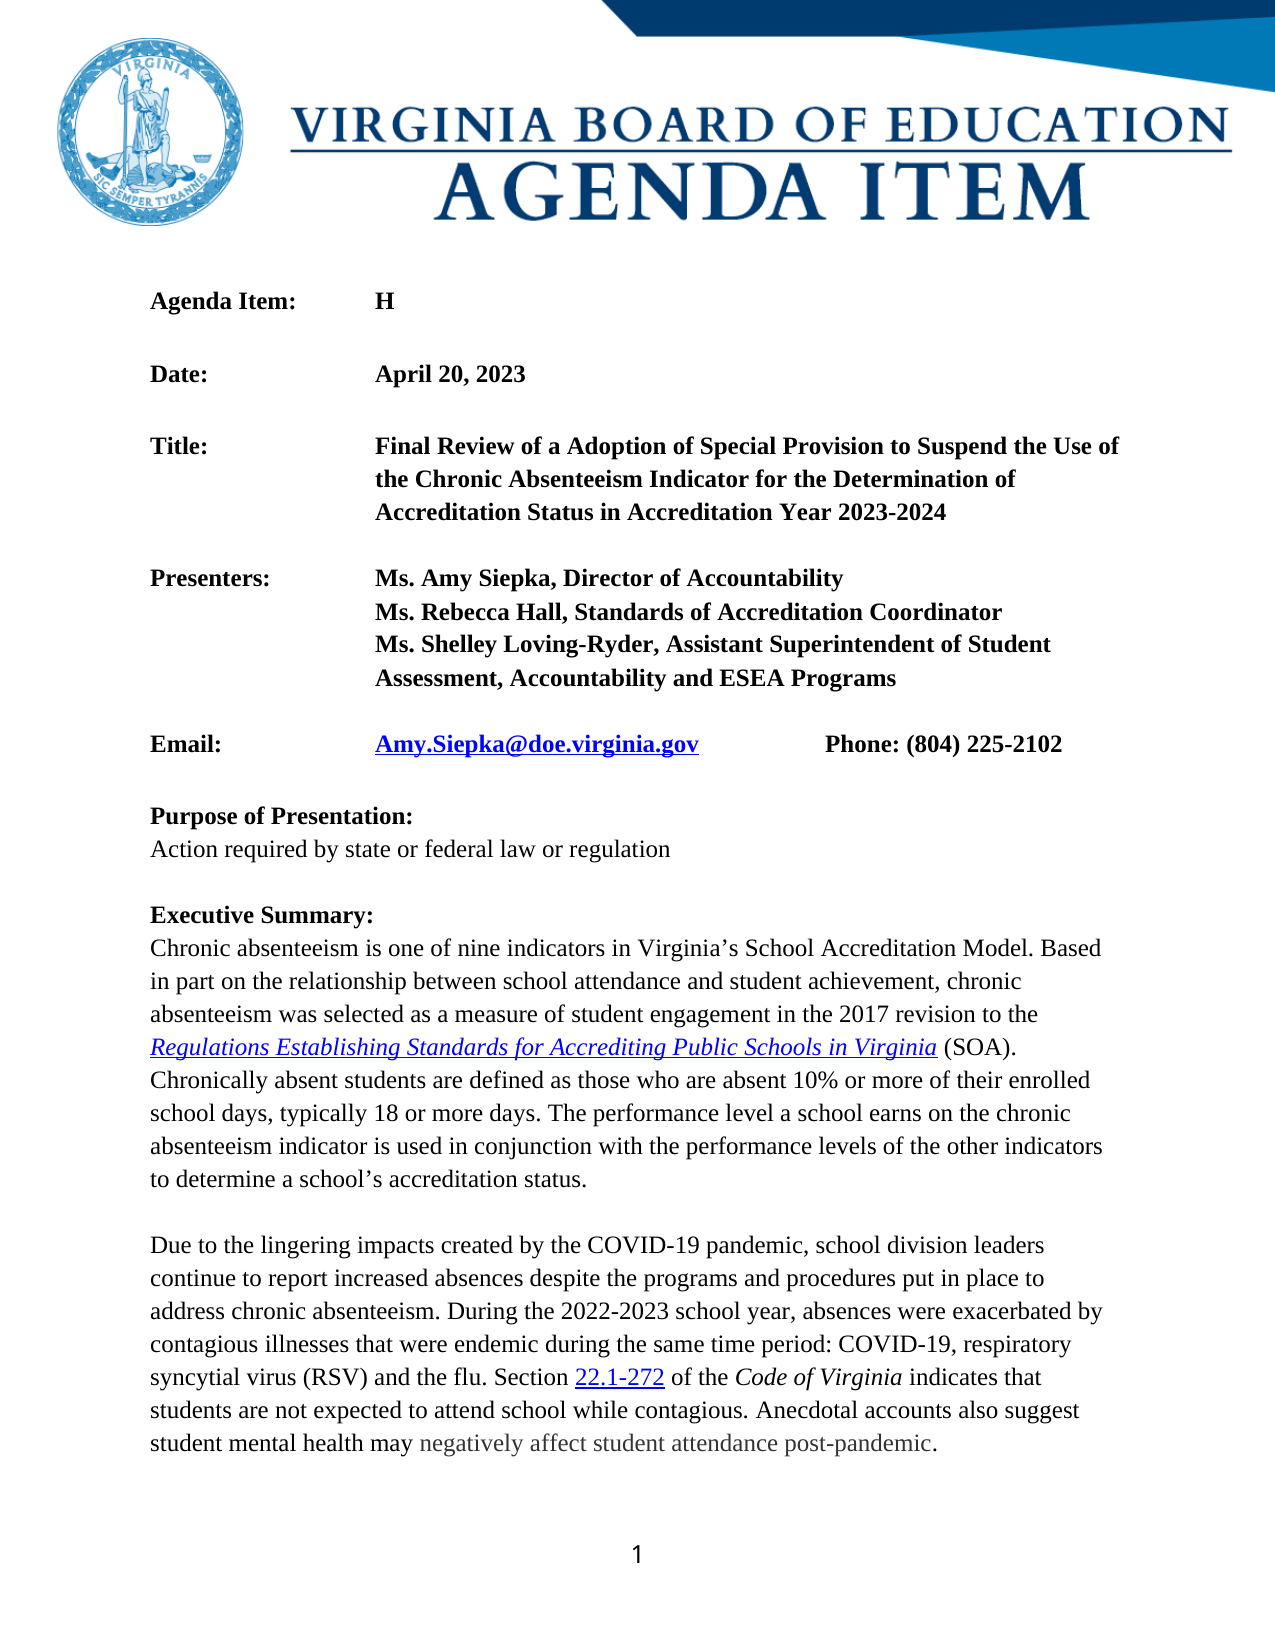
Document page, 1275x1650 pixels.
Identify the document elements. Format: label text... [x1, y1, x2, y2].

subtitle Ms. Shelley Loving-Ryder, Assistant Superintendent of Student Assessment, Accountability and ESEA Programs [375, 629, 1125, 691]
subtitle Date: April 20, 2023 [150, 359, 1125, 388]
subtitle Purpose of Presentation: [150, 801, 1125, 829]
picture [0, 0, 1275, 264]
text Action required by state or federal law or regulation [150, 834, 1125, 863]
subtitle Email: Amy.Siepka@doe.virginia.gov Phone: (804) 225-2102 [150, 729, 1125, 757]
text Chronic absenteeism is one of nine indicators in Virginia’s School Accreditation Model. Based in part on the relationship between school attendance and student achievement, chronic absenteeism was selected as a measure of student engagement in the 2017 revision to the Regulations Establishing Standards for Accrediting Public Schools in Virginia (SOA). Chronically absent students are defined as those who are absent 10% or more of their enrolled school days, typically 18 or more days. The performance level a school earns on the chronic absenteeism indicator is used in conjunction with the performance levels of the other indicators to determine a school’s accreditation status. [150, 933, 1125, 1193]
subtitle Executive Summary: [150, 900, 1125, 929]
text Due to the lingering impacts created by the COVID-19 pandemic, school division leaders continue to report increased absences despite the programs and procedures put in place to address chronic absenteeism. During the 2022-2023 school year, absences were exacerbated by contagious illnesses that were endemic during the same time period: COVID-19, respiratory syncytial virus (RSV) and the flu. Section 22.1-272 of the Code of Virginia indicates that students are not expected to attend school while contagious. Anecdotal accounts also suggest student mental health may negatively affect student attendance post-pandemic. [150, 1230, 1125, 1457]
subtitle Agenda Item: H [150, 150, 1125, 315]
subtitle Presenters: Ms. Amy Siepka, Director of Accountability [150, 563, 1125, 592]
text Ms. Rebecca Hall, Standards of Accreditation Coordinator [300, 597, 1125, 625]
subtitle Title: Final Review of a Adoption of Special Provision to Suspend the Use of the Chronic Absenteeism Indicator for the Determination of Accreditation Status in Accreditation Year 2023-2024 [150, 431, 1125, 526]
